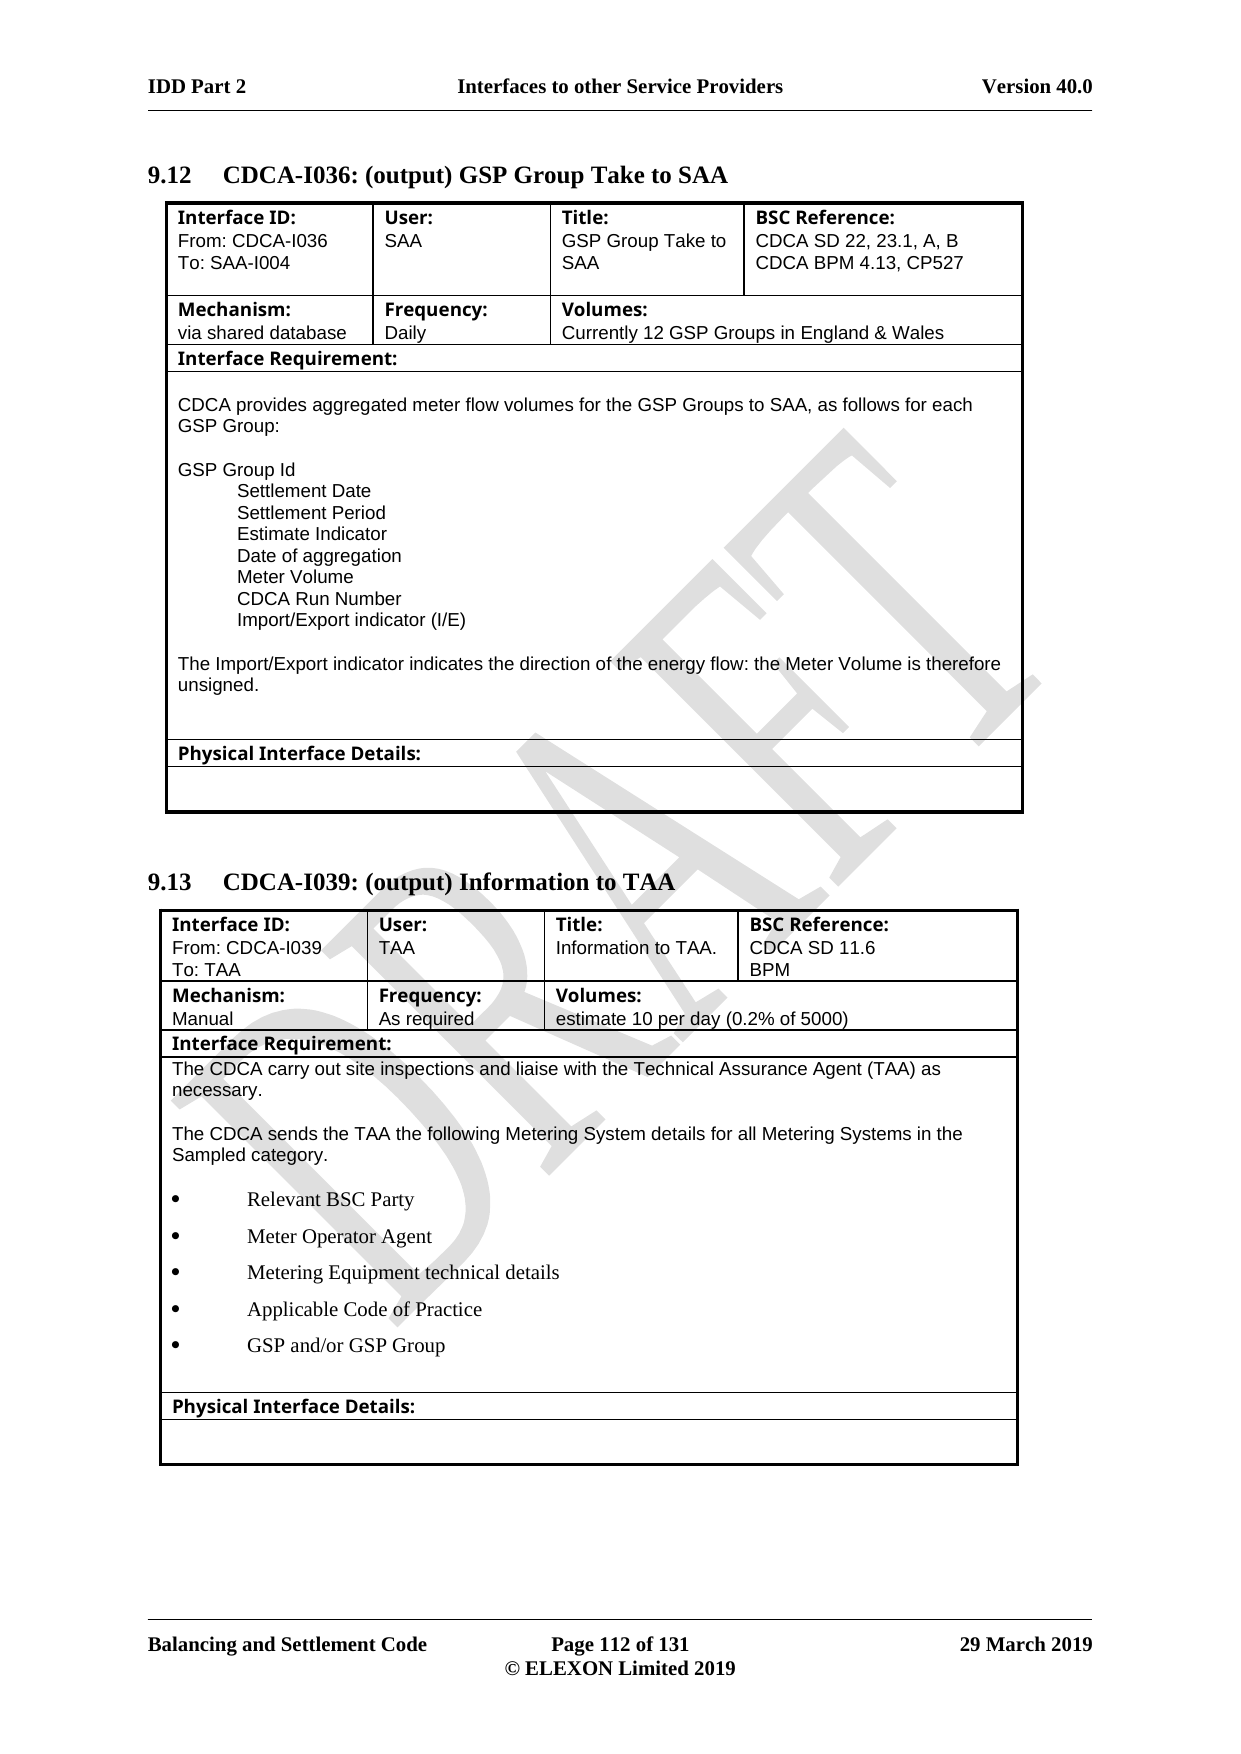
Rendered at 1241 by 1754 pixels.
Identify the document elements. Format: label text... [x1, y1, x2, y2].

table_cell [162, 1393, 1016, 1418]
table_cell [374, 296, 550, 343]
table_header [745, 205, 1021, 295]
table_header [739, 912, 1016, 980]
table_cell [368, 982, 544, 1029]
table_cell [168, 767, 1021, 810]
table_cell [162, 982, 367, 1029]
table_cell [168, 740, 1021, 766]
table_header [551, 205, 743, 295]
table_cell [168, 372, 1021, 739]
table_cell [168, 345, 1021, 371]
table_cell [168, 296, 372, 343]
subtitle CDCA-I036: (output) GSP Group Take to SAA [148, 160, 1092, 189]
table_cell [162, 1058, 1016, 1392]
subtitle CDCA-I039: (output) Information to TAA [148, 867, 1092, 896]
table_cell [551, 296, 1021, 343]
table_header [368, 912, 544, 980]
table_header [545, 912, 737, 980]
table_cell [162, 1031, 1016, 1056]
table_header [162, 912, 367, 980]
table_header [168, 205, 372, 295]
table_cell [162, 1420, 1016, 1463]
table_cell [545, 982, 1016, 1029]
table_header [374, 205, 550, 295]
